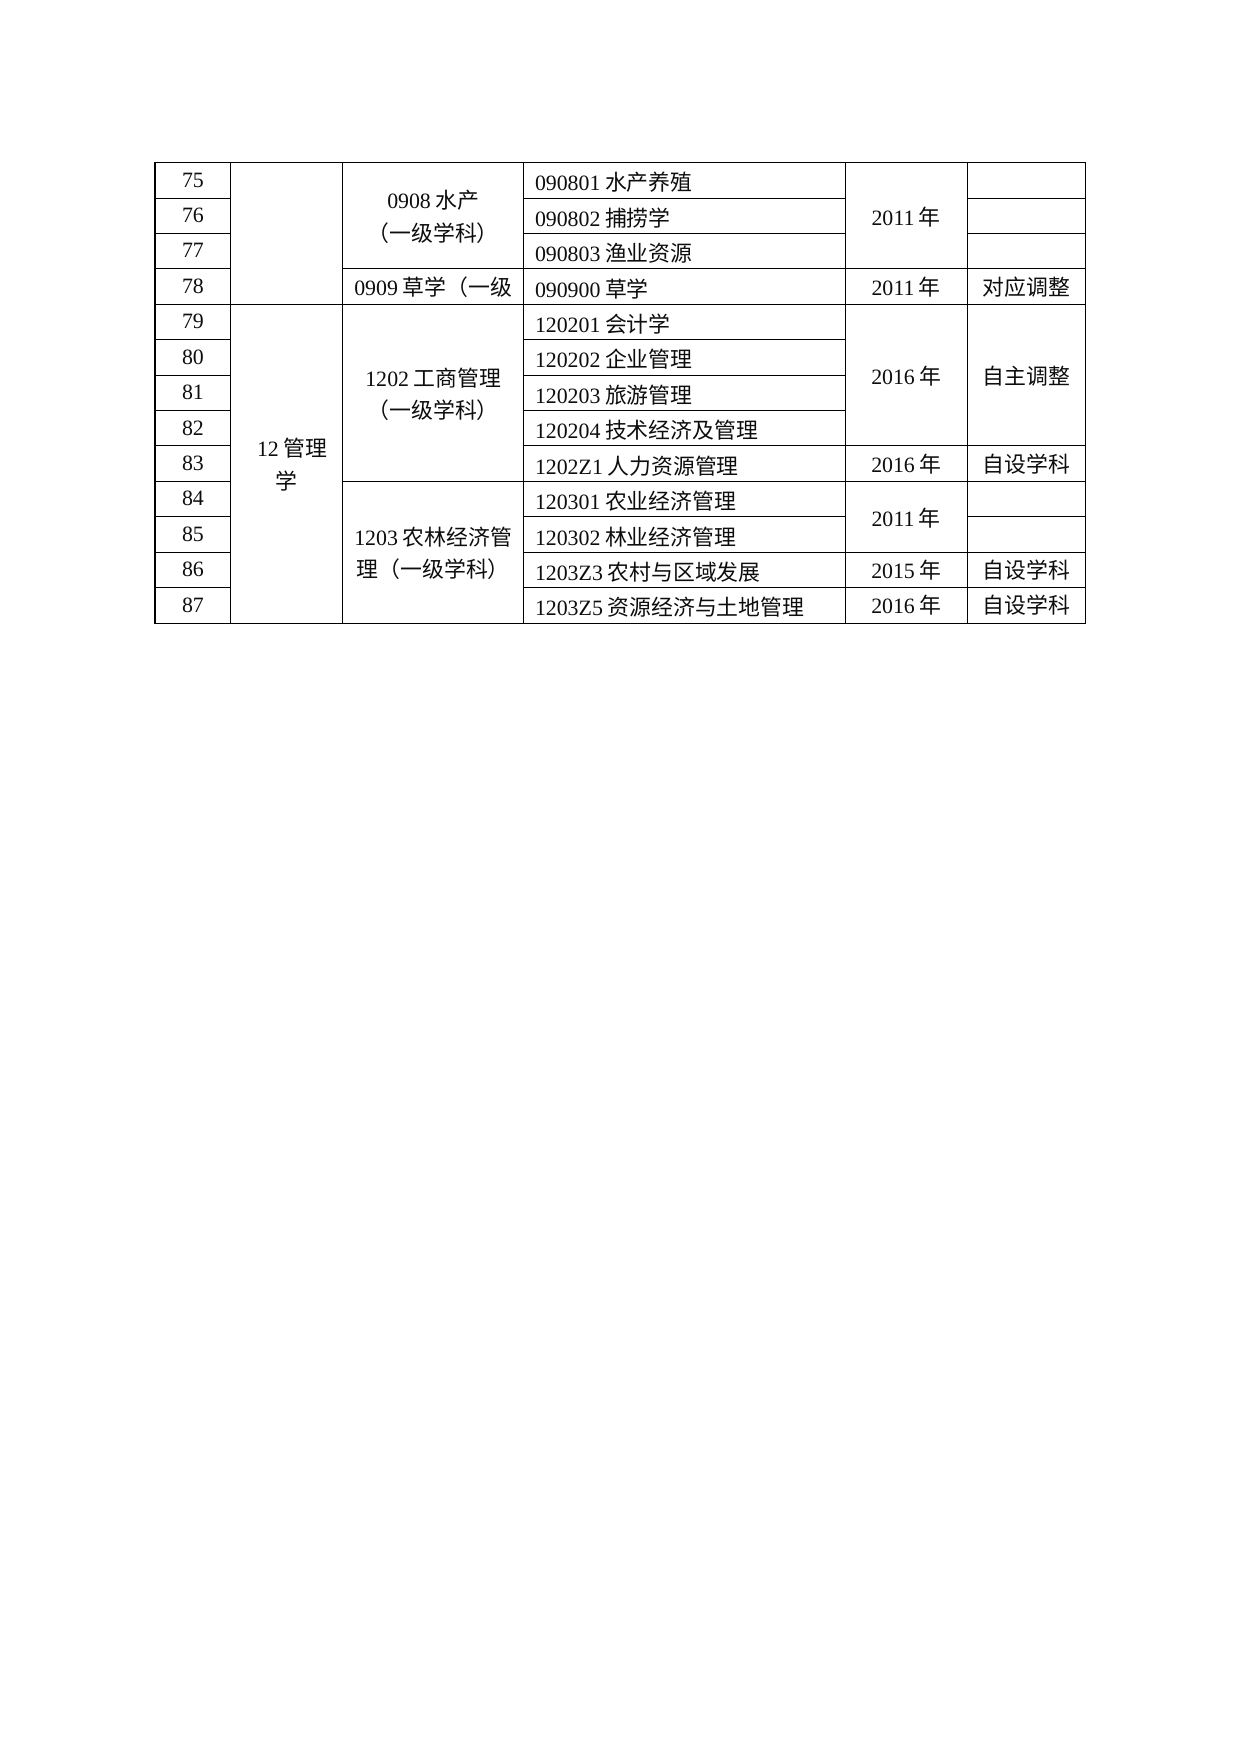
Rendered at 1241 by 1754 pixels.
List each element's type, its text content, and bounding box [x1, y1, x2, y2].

table_cell 76 [156, 199, 230, 233]
table_cell 1202工商管理 （一级学科） [343, 305, 523, 481]
table_cell 自设学科 [968, 553, 1085, 587]
table_cell 对应调整 [968, 269, 1085, 304]
table_cell 自主调整 [968, 305, 1085, 445]
table_cell 120301农业经济管理 [524, 482, 845, 516]
table_cell 78 [156, 269, 230, 304]
table_cell 120302林业经济管理 [524, 517, 845, 552]
table_cell 1202Z1人力资源管理 [524, 446, 845, 481]
table_cell 090802捕捞学 [524, 199, 845, 233]
table_cell 120201会计学 [524, 305, 845, 339]
table_cell 75 [156, 163, 230, 197]
table_cell 120203旅游管理 [524, 376, 845, 410]
table_cell 自设学科 [968, 446, 1085, 481]
table_cell 87 [156, 588, 230, 622]
table_cell 85 [156, 517, 230, 552]
table_cell 120204技术经济及管理 [524, 411, 845, 445]
table_cell 090900草学 [524, 269, 845, 304]
table_cell 1203Z5资源经济与土地管理 [524, 588, 845, 622]
table_cell [968, 234, 1085, 268]
table_cell 80 [156, 340, 230, 374]
table_cell 81 [156, 376, 230, 410]
table_cell 自设学科 [968, 588, 1085, 622]
table_cell 1203Z3农村与区域发展 [524, 553, 845, 587]
table_cell 2011年 [846, 269, 967, 304]
table_cell 82 [156, 411, 230, 445]
table_cell 0908水产 （一级学科） [343, 163, 523, 268]
table_cell 2015年 [846, 553, 967, 587]
table_cell 090803渔业资源 [524, 234, 845, 268]
table_cell 0909草学（一级学科） [343, 269, 523, 304]
table_cell [968, 482, 1085, 516]
table_cell [968, 199, 1085, 233]
table_cell 2011年 [846, 163, 967, 268]
table_cell 12管理学 [231, 305, 342, 622]
table_cell 2016年 [846, 446, 967, 481]
table_cell 84 [156, 482, 230, 516]
table_cell 83 [156, 446, 230, 481]
table_cell 120202企业管理 [524, 340, 845, 374]
table_cell 2016年 [846, 588, 967, 622]
table_cell [968, 163, 1085, 197]
table_cell [968, 517, 1085, 552]
table_cell 77 [156, 234, 230, 268]
table_cell 1203农林经济管理（一级学科） [343, 482, 523, 622]
table_cell 2016年 [846, 305, 967, 445]
table_cell 79 [156, 305, 230, 339]
table_cell 2011年 [846, 482, 967, 552]
table_cell 86 [156, 553, 230, 587]
table_cell 090801水产养殖 [524, 163, 845, 197]
